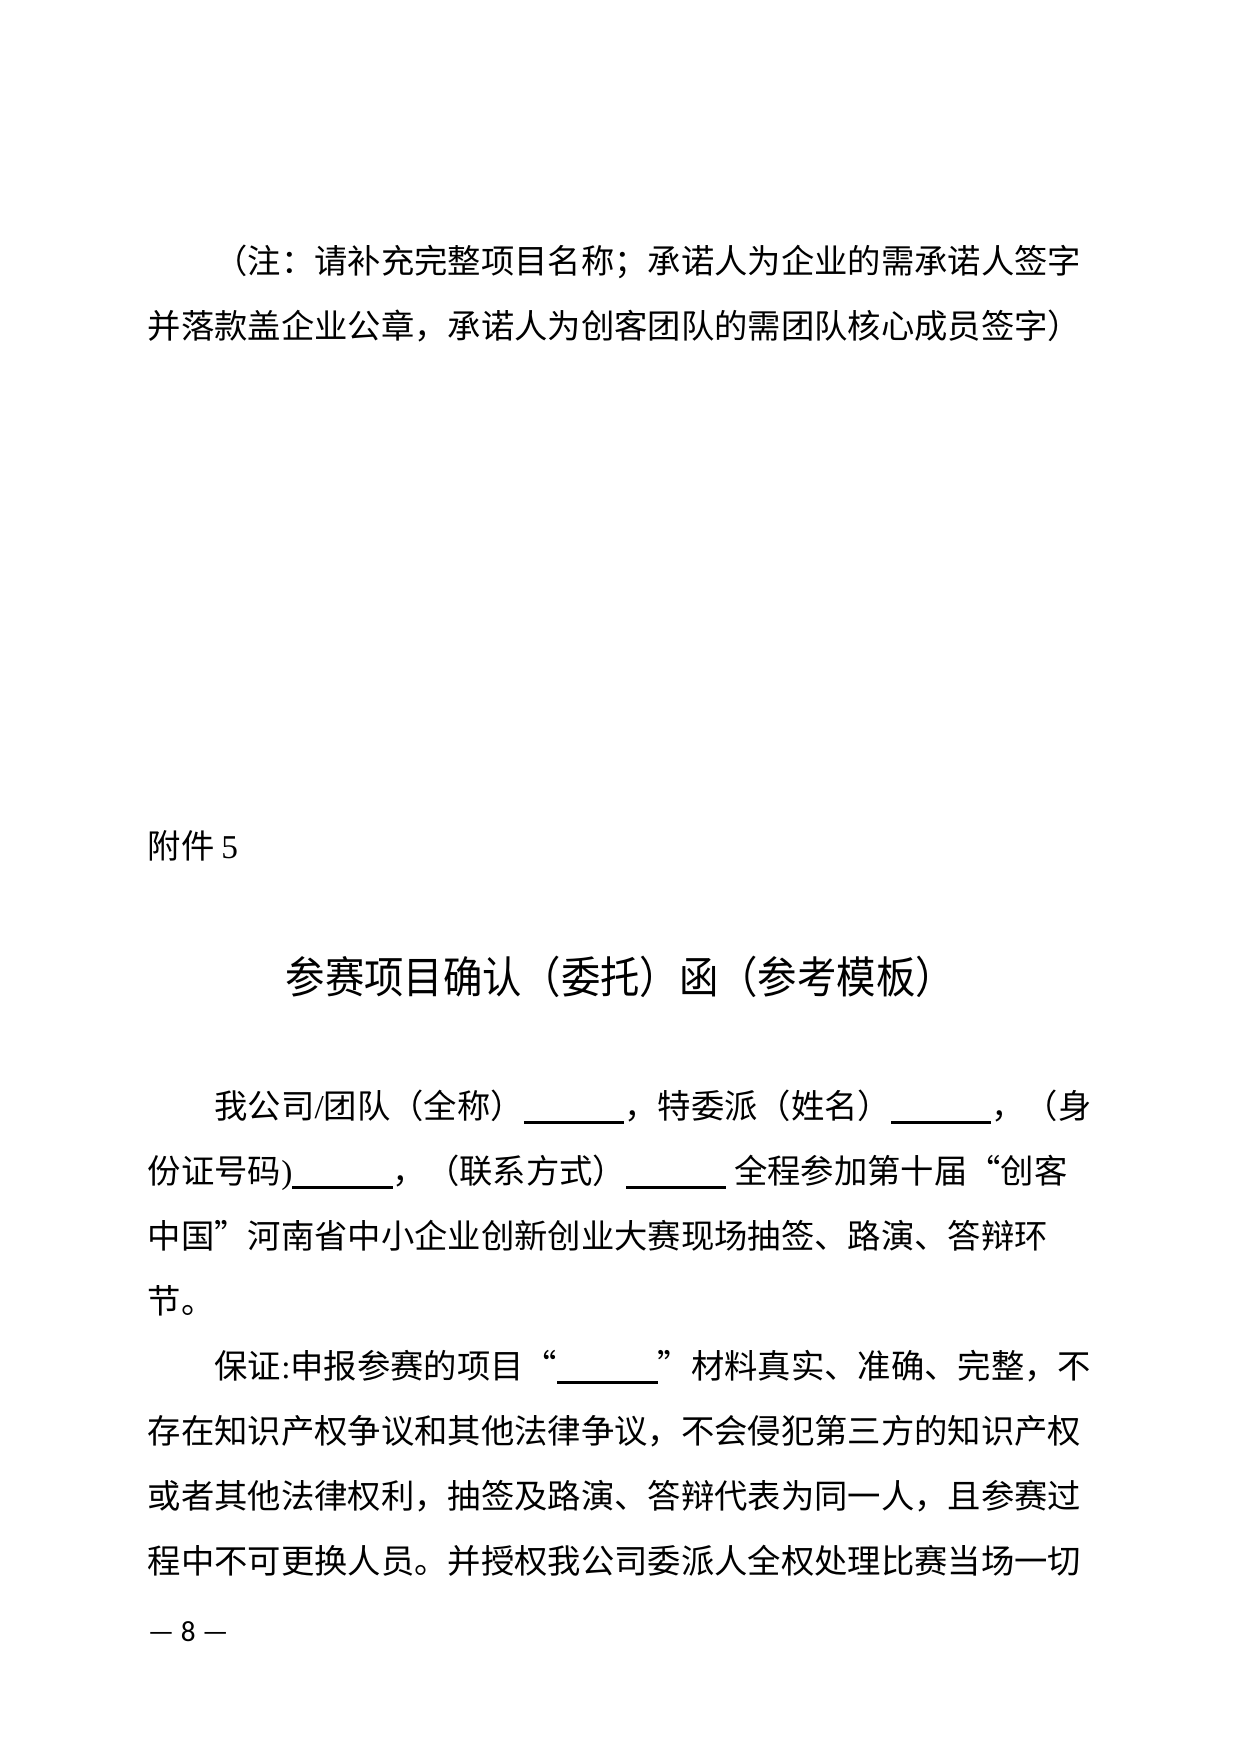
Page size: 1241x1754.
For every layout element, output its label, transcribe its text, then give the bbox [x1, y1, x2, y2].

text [148, 1332, 1093, 1592]
text （注：请补充完整项目名称；承诺人为企业的需承诺人签字并落款盖企业公章，承诺人为创客团队的需团队核心成员签字） [148, 227, 1093, 357]
text 附件5 [148, 812, 1093, 877]
text 我公司/团队（全称） ，特委派（姓名） ，（身份证号码) ，（联系方式） 全程参加第十届“创客中国”河南省中小企业创新创业大赛现场抽签、路演、答辩环节。 [148, 1072, 1093, 1332]
text 参赛项目确认（委托）函（参考模板） [148, 942, 1093, 1007]
